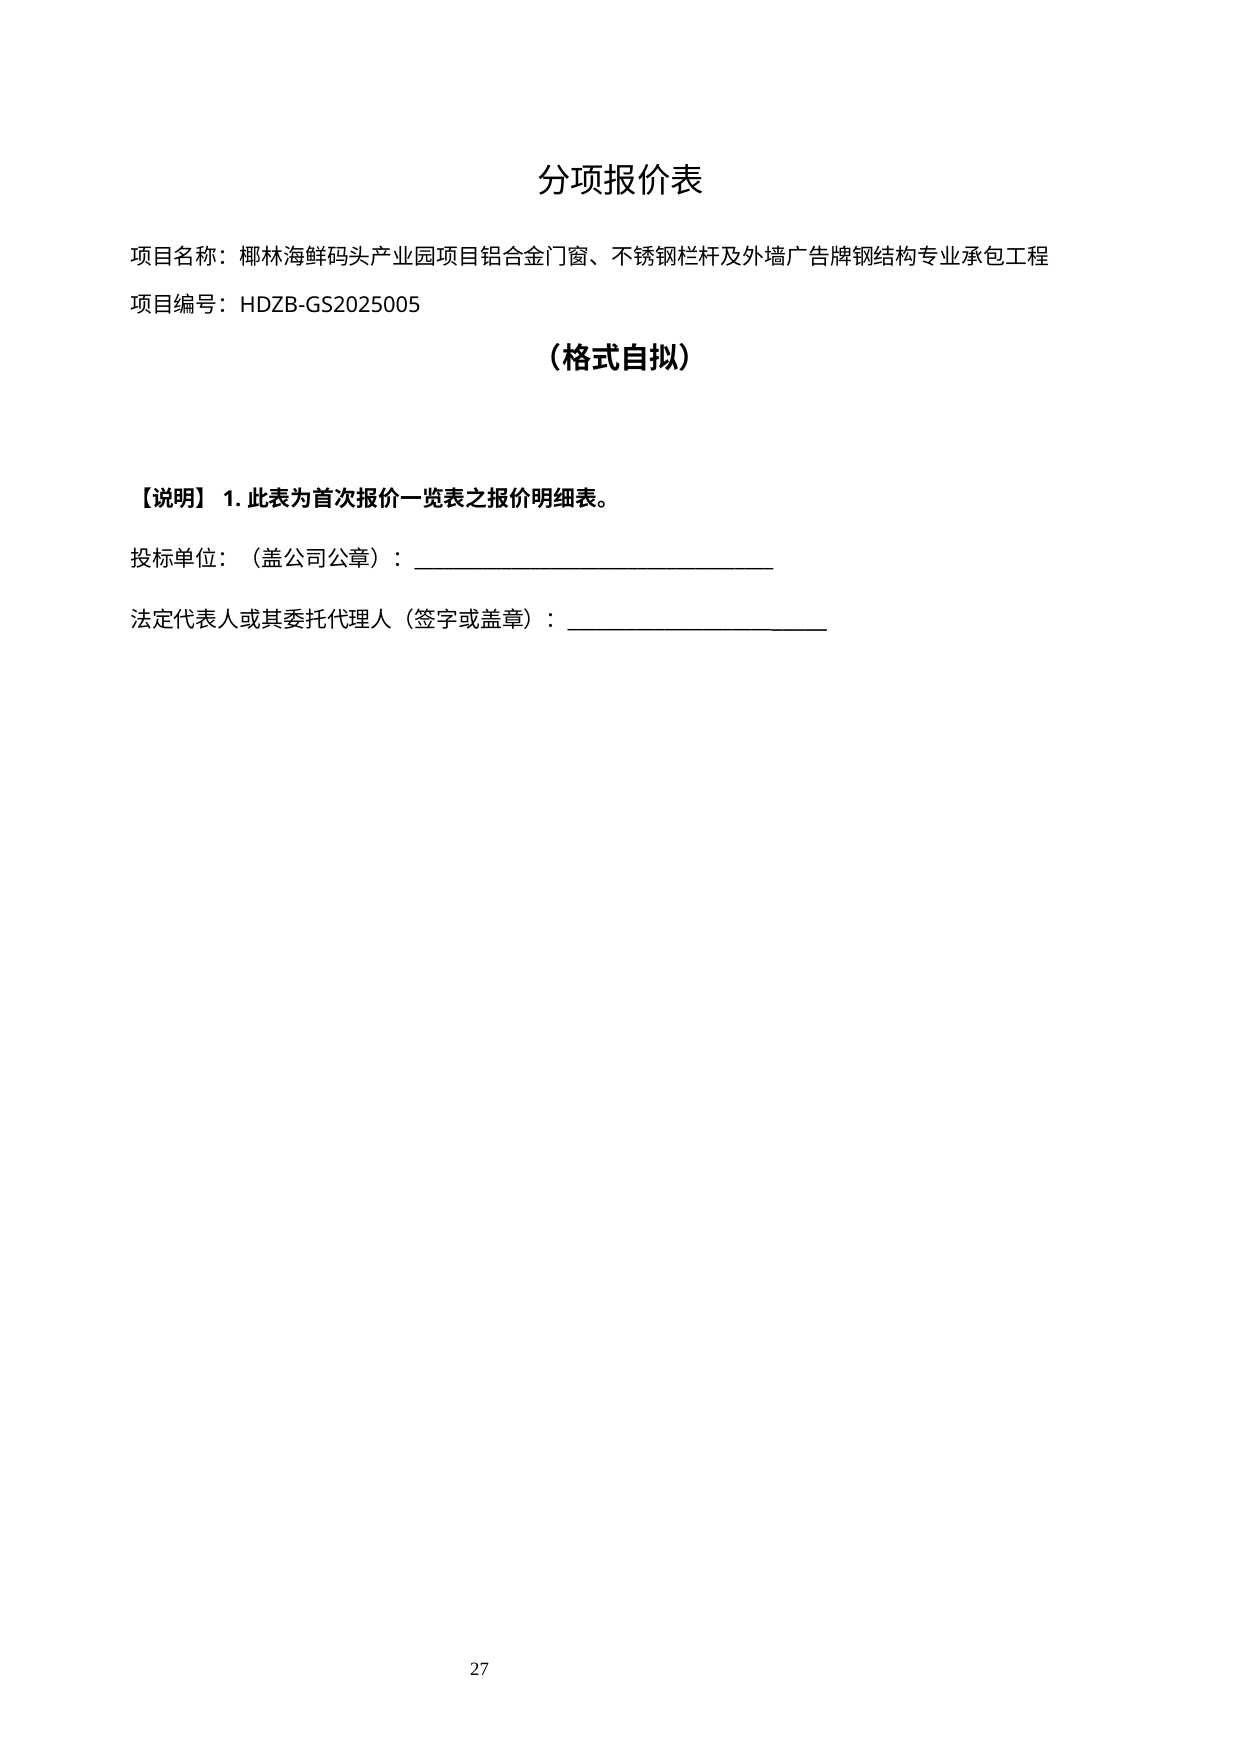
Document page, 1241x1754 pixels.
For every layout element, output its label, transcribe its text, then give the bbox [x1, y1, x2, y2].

text 投标单位：（盖公司公章）：_____________________________________ [130, 541, 1110, 573]
text （格式自拟） [130, 334, 1110, 376]
text 法定代表人或其委托代理人（签字或盖章）：__________________________ [130, 601, 1110, 635]
text 项目编号：HDZB-GS2025005 [130, 287, 1110, 318]
text 【说明】 1. 此表为首次报价一览表之报价明细表。 [130, 481, 1110, 512]
subtitle 分项报价表 [130, 154, 1110, 202]
text 项目名称：椰林海鲜码头产业园项目铝合金门窗、不锈钢栏杆及外墙广告牌钢结构专业承包工程 [130, 239, 1110, 271]
